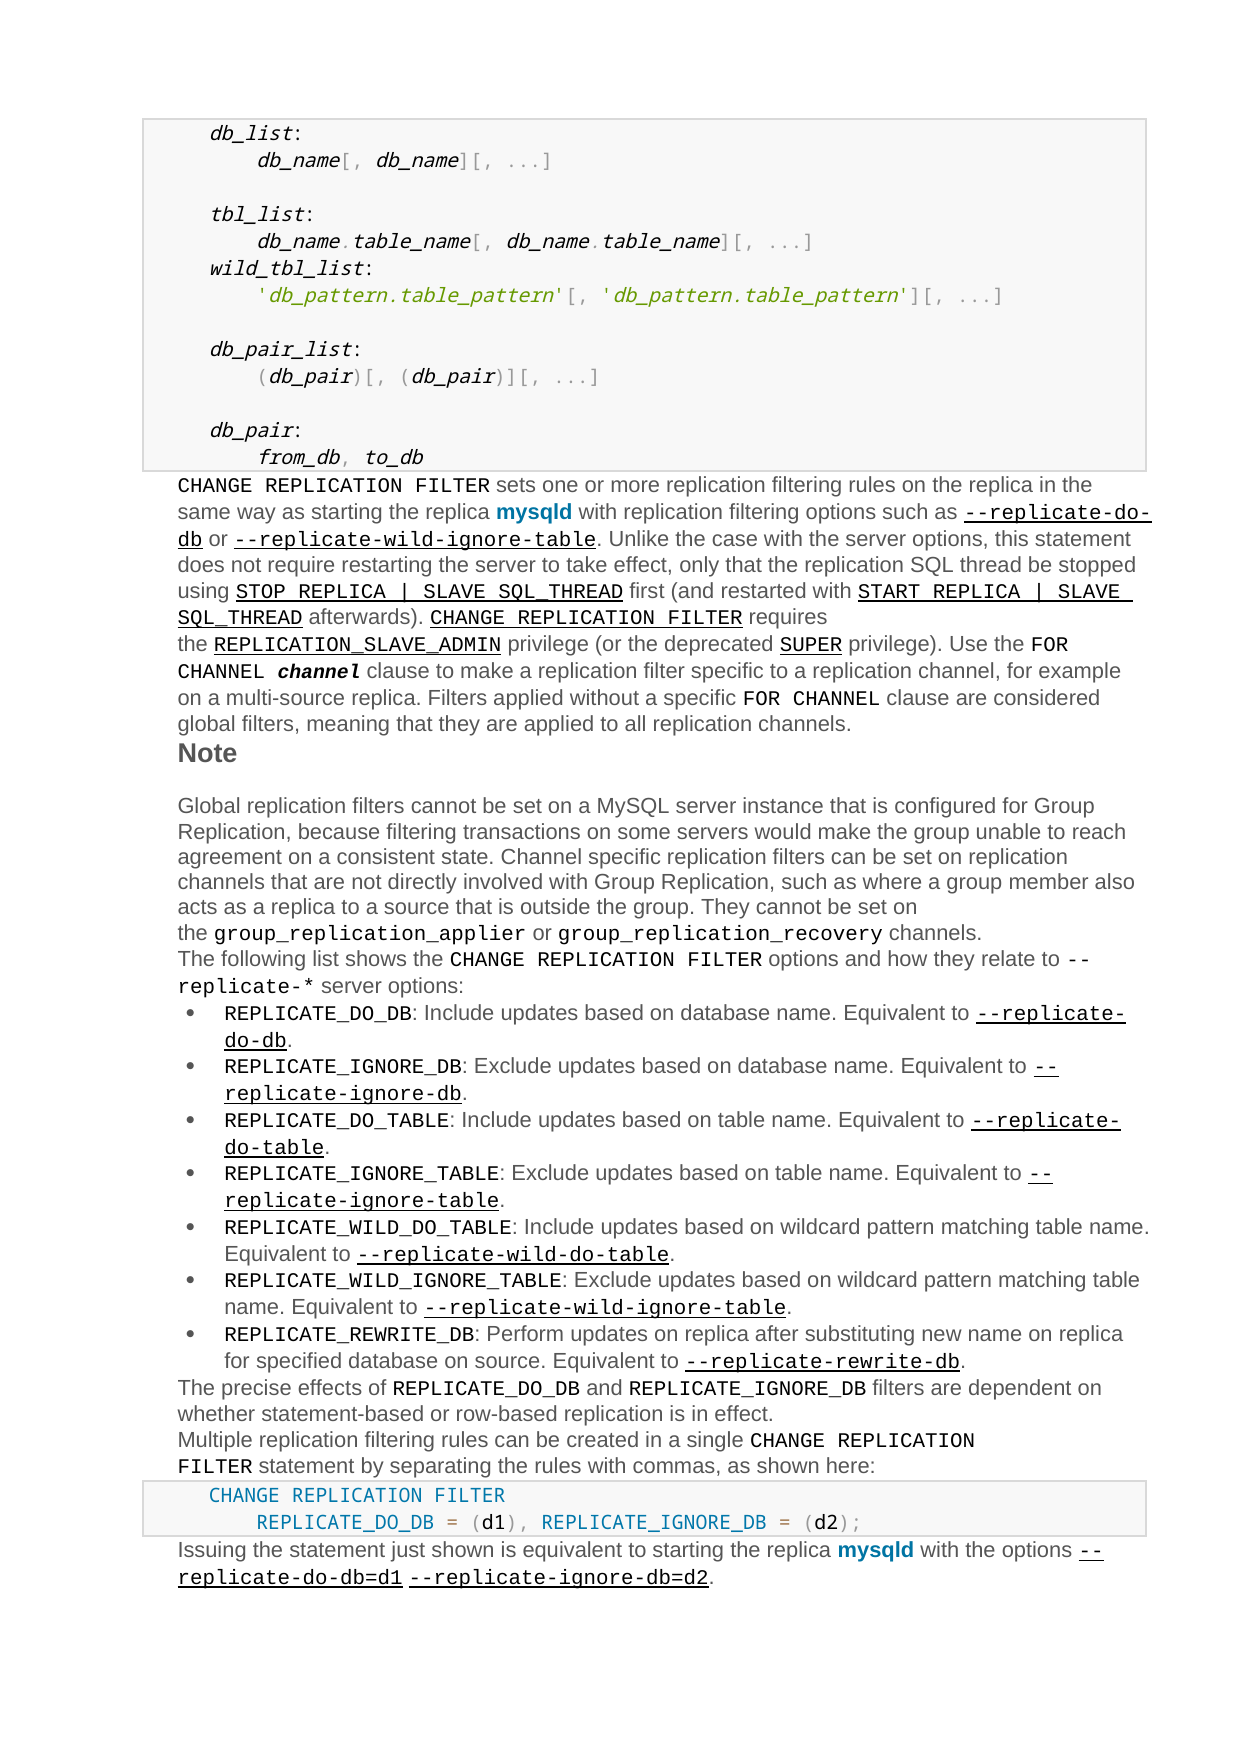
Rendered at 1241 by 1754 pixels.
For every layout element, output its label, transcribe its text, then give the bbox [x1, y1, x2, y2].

text REPLICATE_DO_DB = (d1), REPLICATE_IGNORE_DB = (d2); [144, 1507, 1145, 1535]
text wild_tbl_list: [144, 253, 1145, 280]
list REPLICATE_DO_TABLE: Include updates based on table name. Equivalent to --replicate-do-table. [187, 1107, 1152, 1160]
list REPLICATE_WILD_DO_TABLE: Include updates based on wildcard pattern matching table name. Equivalent to --replicate-wild-do-table. [187, 1214, 1152, 1267]
text Note [177, 737, 1152, 768]
text db_list: [144, 120, 1145, 145]
text db_name[, db_name][, ...] [144, 145, 1145, 172]
text db_pair_list: [144, 334, 1145, 361]
text Multiple replication filtering rules can be created in a single CHANGE REPLICATION FILTER statement by separating the rules with commas, as shown here: [177, 1426, 1152, 1480]
text tbl_list: [144, 199, 1145, 226]
text The precise effects of REPLICATE_DO_DB and REPLICATE_IGNORE_DB filters are dependent on whether statement-based or row-based replication is in effect. [177, 1374, 1152, 1426]
list REPLICATE_REWRITE_DB: Perform updates on replica after substituting new name on replica for specified database on source. Equivalent to --replicate-rewrite-db. [187, 1321, 1152, 1374]
text 'db_pattern.table_pattern'[, 'db_pattern.table_pattern'][, ...] [144, 280, 1145, 307]
list REPLICATE_DO_DB: Include updates based on database name. Equivalent to --replicate-do-db. [187, 1000, 1152, 1053]
list REPLICATE_IGNORE_TABLE: Exclude updates based on table name. Equivalent to --replicate-ignore-table. [187, 1160, 1152, 1214]
text CHANGE REPLICATION FILTER [144, 1482, 1145, 1507]
list REPLICATE_IGNORE_DB: Exclude updates based on database name. Equivalent to --replicate-ignore-db. [187, 1053, 1152, 1107]
text db_name.table_name[, db_name.table_name][, ...] [144, 226, 1145, 253]
text The following list shows the CHANGE REPLICATION FILTER options and how they relate to --replicate-* server options: [177, 946, 1152, 1000]
text from_db, to_db [144, 442, 1145, 470]
list REPLICATE_WILD_IGNORE_TABLE: Exclude updates based on wildcard pattern matching table name. Equivalent to --replicate-wild-ignore-table. [187, 1267, 1152, 1321]
text (db_pair)[, (db_pair)][, ...] [144, 361, 1145, 388]
text Issuing the statement just shown is equivalent to starting the replica mysqld with the options --replicate-do-db=d1 --replicate-ignore-db=d2. [177, 1537, 1152, 1591]
text CHANGE REPLICATION FILTER sets one or more replication filtering rules on the replica in the same way as starting the replica mysqld with replication filtering options such as --replicate-do-db or --replicate-wild-ignore-table. Unlike the case with the server options, this statement does not require restarting the server to take effect, only that the replication SQL thread be stopped using STOP REPLICA | SLAVE SQL_THREAD first (and restarted with START REPLICA | SLAVE SQL_THREAD afterwards). CHANGE REPLICATION FILTER requires the REPLICATION_SLAVE_ADMIN privilege (or the deprecated SUPER privilege). Use the FOR CHANNEL channel clause to make a replication filter specific to a replication channel, for example on a multi-source replica. Filters applied without a specific FOR CHANNEL clause are considered global filters, meaning that they are applied to all replication channels. [177, 472, 1152, 737]
text Global replication filters cannot be set on a MySQL server instance that is configured for Group Replication, because filtering transactions on some servers would make the group unable to reach agreement on a consistent state. Channel specific replication filters can be set on replication channels that are not directly involved with Group Replication, such as where a group member also acts as a replica to a source that is outside the group. They cannot be set on the group_replication_applier or group_replication_recovery channels. [177, 793, 1152, 946]
text db_pair: [144, 415, 1145, 442]
